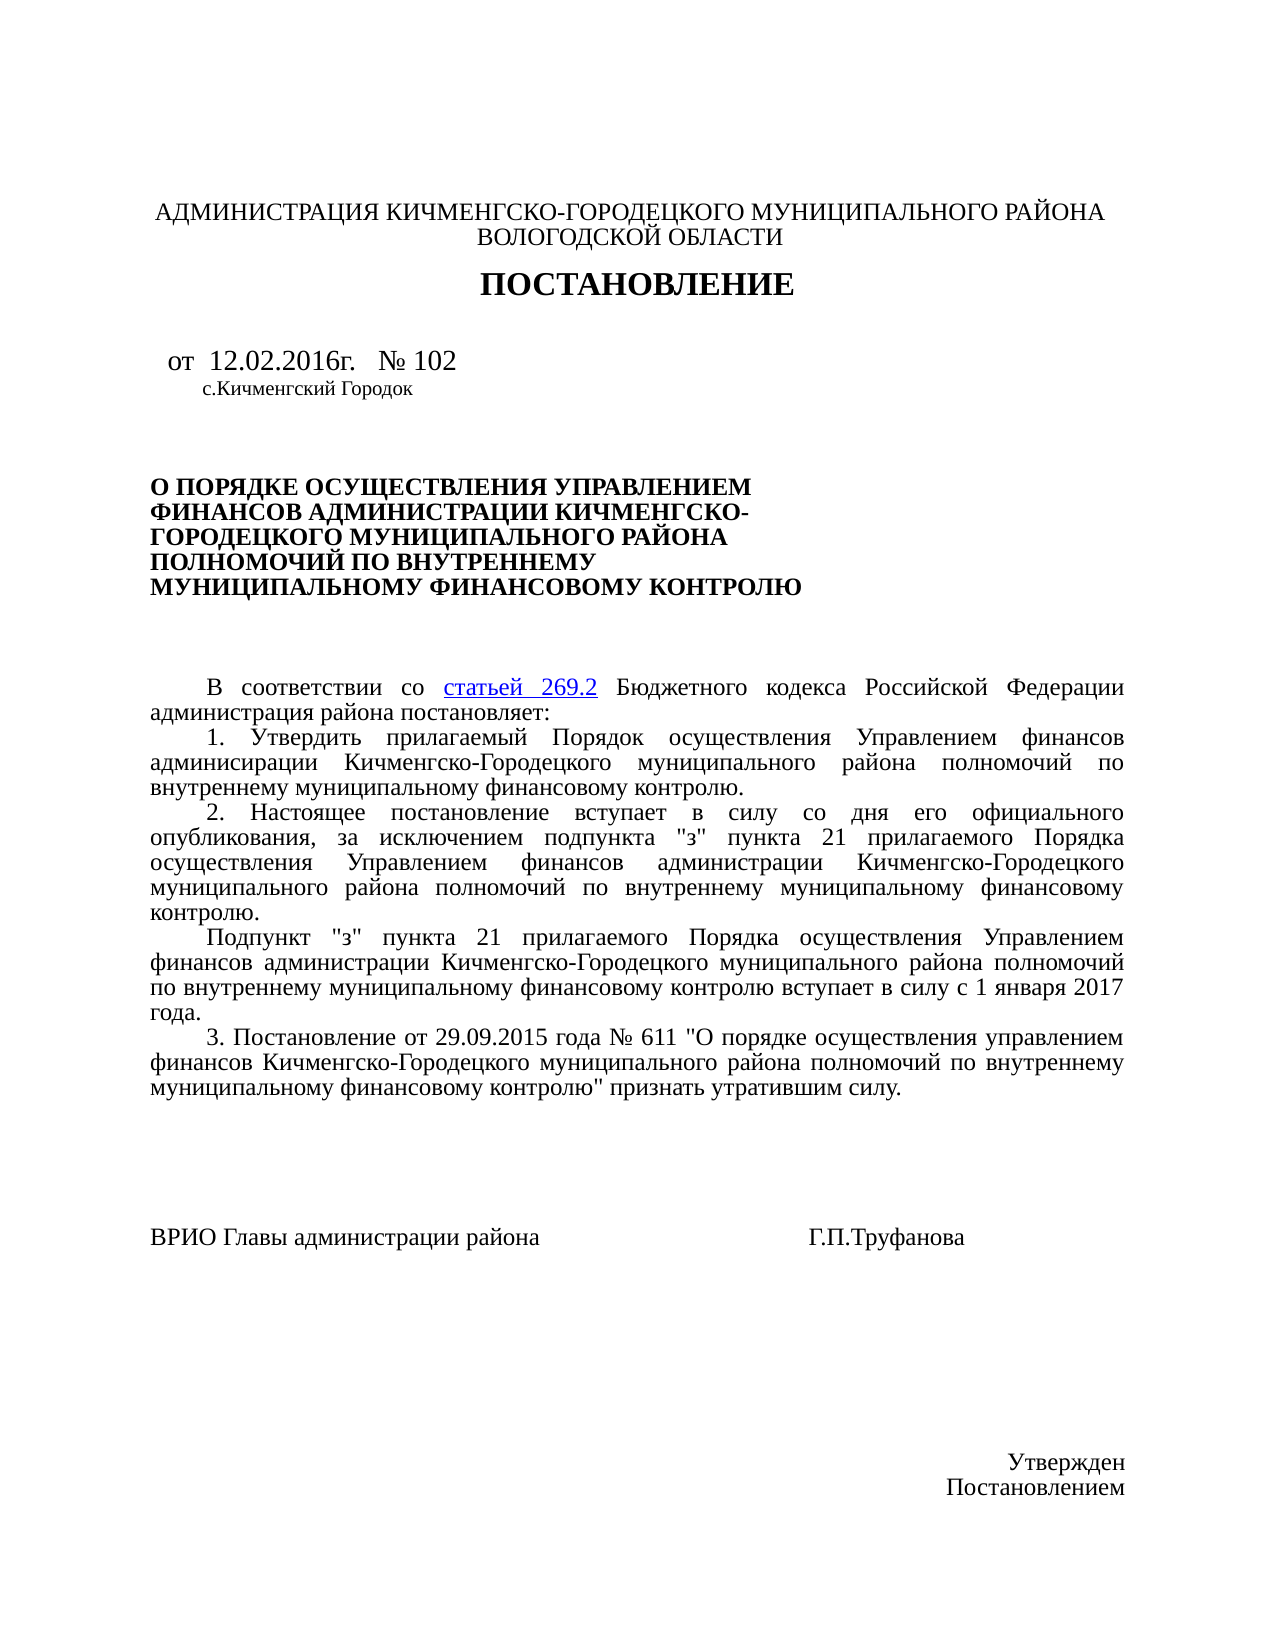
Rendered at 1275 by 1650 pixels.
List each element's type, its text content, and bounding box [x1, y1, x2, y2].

text МУНИЦИПАЛЬНОМУ ФИНАНСОВОМУ КОНТРОЛЮ [150, 575, 1125, 600]
text В соответствии со статьей 269.2 Бюджетного кодекса Российской Федерации администрация района постановляет: [150, 675, 1125, 725]
text Постановлением [150, 1475, 1125, 1500]
text ВРИО Главы администрации района Г.П.Труфанова [150, 1225, 1125, 1250]
text О ПОРЯДКЕ ОСУЩЕСТВЛЕНИЯ УПРАВЛЕНИЕМ [150, 475, 1125, 500]
text 3. Постановление от 29.09.2015 года № 611 "О порядке осуществления управлением финансов Кичменгско-Городецкого муниципального района полномочий по внутреннему муниципальному финансовому контролю" признать утратившим силу. [150, 1025, 1125, 1100]
text Утвержден [150, 1450, 1125, 1475]
text 1. Утвердить прилагаемый Порядок осуществления Управлением финансов админисирации Кичменгско-Городецкого муниципального района полномочий по внутреннему муниципальному финансовому контролю. [150, 725, 1125, 800]
text ПОЛНОМОЧИЙ ПО ВНУТРЕННЕМУ [150, 550, 1125, 575]
text ФИНАНСОВ АДМИНИСТРАЦИИ КИЧМЕНГСКО- [150, 500, 1125, 525]
text 2. Настоящее постановление вступает в силу со дня его официального опубликования, за исключением подпункта "з" пункта 21 прилагаемого Порядка осуществления Управлением финансов администрации Кичменгско-Городецкого муниципального района полномочий по внутреннему муниципальному финансовому контролю. [150, 800, 1125, 925]
text от 12.02.2016г. № 102 [150, 350, 1125, 375]
text ПОСТАНОВЛЕНИЕ [150, 275, 1125, 300]
text ГОРОДЕЦКОГО МУНИЦИПАЛЬНОГО РАЙОНА [150, 525, 1125, 550]
text АДМИНИСТРАЦИЯ КИЧМЕНГСКО-ГОРОДЕЦКОГО МУНИЦИПАЛЬНОГО РАЙОНА ВОЛОГОДСКОЙ ОБЛАСТИ [135, 200, 1125, 250]
text с.Кичменгский Городок [150, 375, 1125, 400]
text Подпункт "з" пункта 21 прилагаемого Порядка осуществления Управлением финансов администрации Кичменгско-Городецкого муниципального района полномочий по внутреннему муниципальному финансовому контролю вступает в силу с 1 января 2017 года. [150, 925, 1125, 1025]
